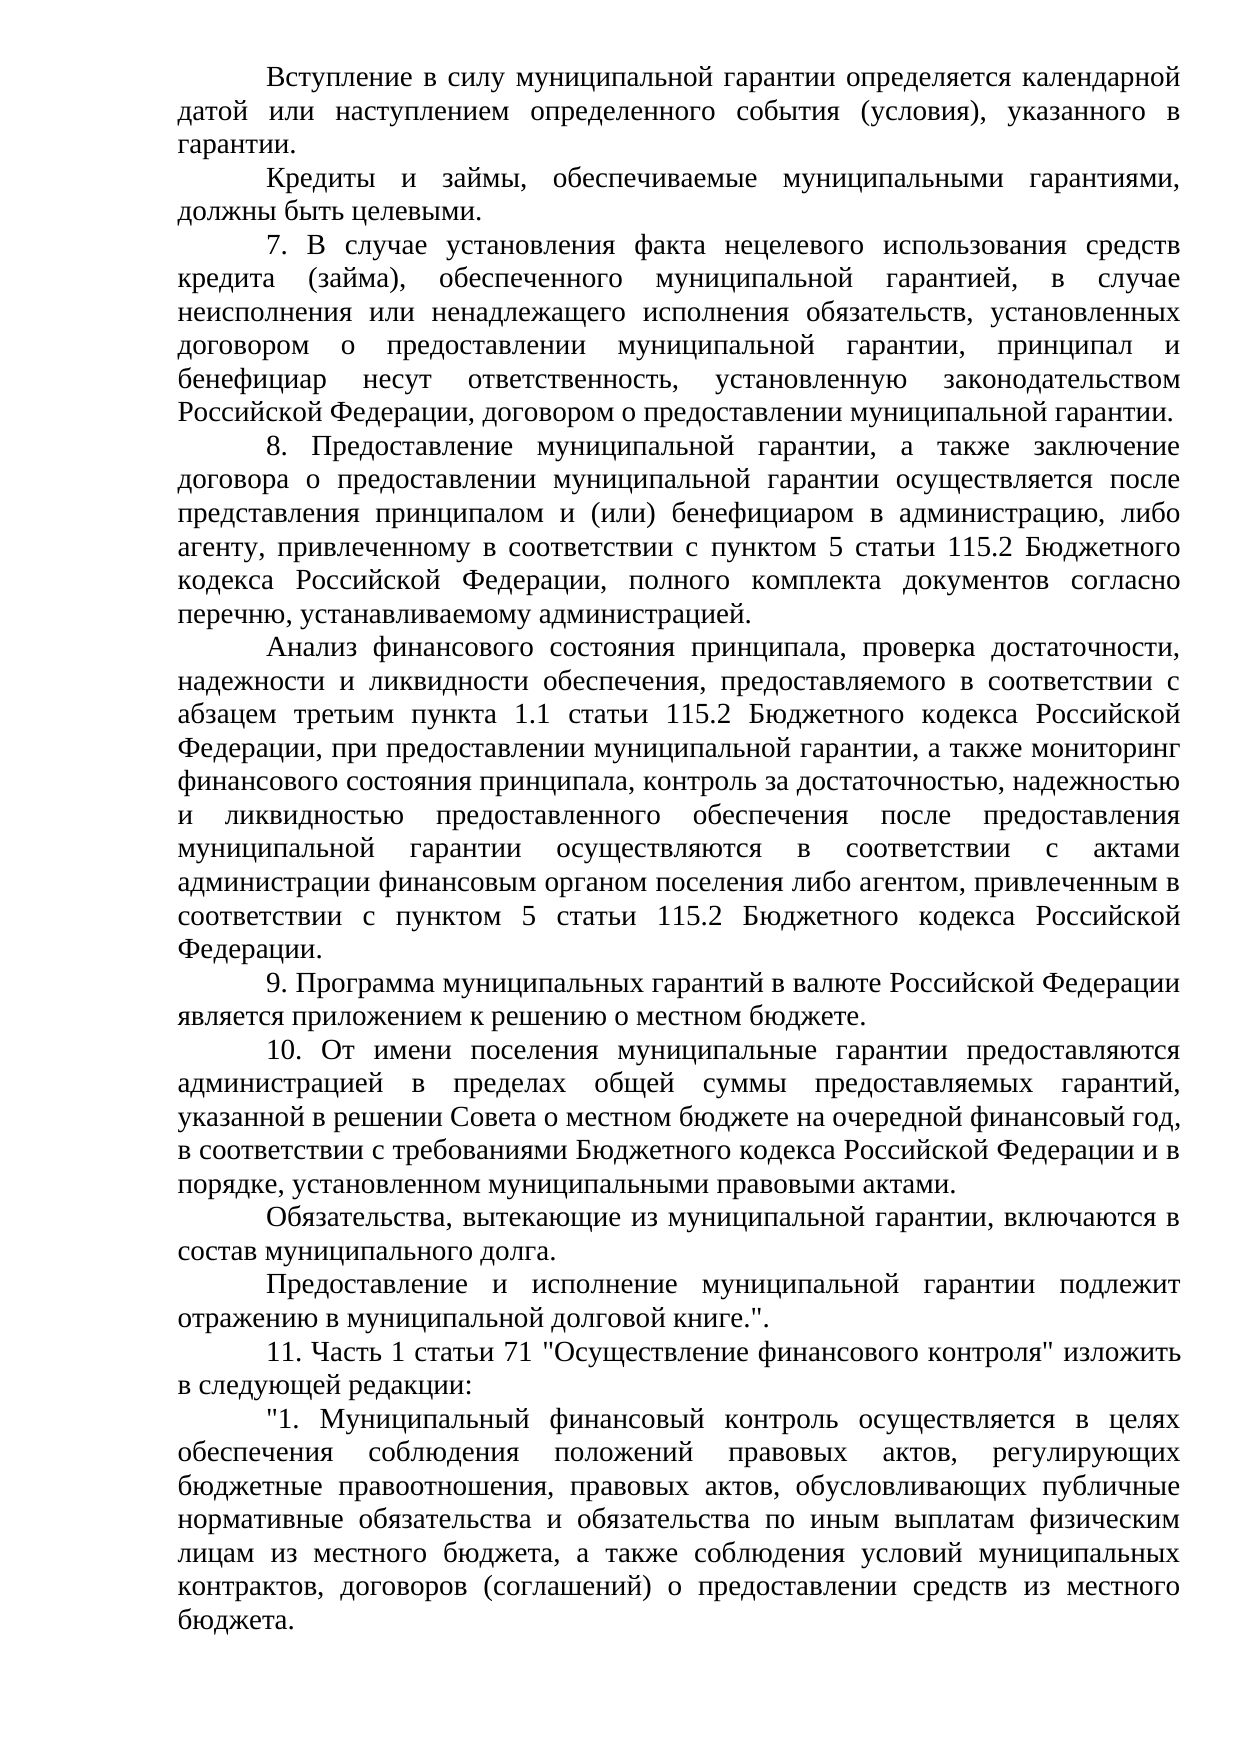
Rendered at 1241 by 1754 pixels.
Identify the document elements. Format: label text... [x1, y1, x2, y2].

text 8. Предоставление муниципальной гарантии, а также заключение договора о предоставлении муниципальной гарантии осуществляется после представления принципалом и (или) бенефициаром в администрацию, либо агенту, привлеченному в соответствии с пунктом 5 статьи 115.2 Бюджетного кодекса Российской Федерации, полного комплекта документов согласно перечню, устанавливаемому администрацией. [177, 428, 1181, 629]
text 7. В случае установления факта нецелевого использования средств кредита (займа), обеспеченного муниципальной гарантией, в случае неисполнения или ненадлежащего исполнения обязательств, установленных договором о предоставлении муниципальной гарантии, принципал и бенефициар несут ответственность, установленную законодательством Российской Федерации, договором о предоставлении муниципальной гарантии. [177, 227, 1181, 428]
text 9. Программа муниципальных гарантий в валюте Российской Федерации является приложением к решению о местном бюджете. [177, 965, 1181, 1032]
text Анализ финансового состояния принципала, проверка достаточности, надежности и ликвидности обеспечения, предоставляемого в соответствии с абзацем третьим пункта 1.1 статьи 115.2 Бюджетного кодекса Российской Федерации, при предоставлении муниципальной гарантии, а также мониторинг финансового состояния принципала, контроль за достаточностью, надежностью и ликвидностью предоставленного обеспечения после предоставления муниципальной гарантии осуществляются в соответствии с актами администрации финансовым органом поселения либо агентом, привлеченным в соответствии с пунктом 5 статьи 115.2 Бюджетного кодекса Российской Федерации. [177, 629, 1181, 965]
text Обязательства, вытекающие из муниципальной гарантии, включаются в состав муниципального долга. [177, 1199, 1181, 1267]
text Предоставление и исполнение муниципальной гарантии подлежит отражению в муниципальной долговой книге.". [177, 1267, 1181, 1334]
text "1. Муниципальный финансовый контроль осуществляется в целях обеспечения соблюдения положений правовых актов, регулирующих бюджетные правоотношения, правовых актов, обусловливающих публичные нормативные обязательства и обязательства по иным выплатам физическим лицам из местного бюджета, а также соблюдения условий муниципальных контрактов, договоров (соглашений) о предоставлении средств из местного бюджета. [177, 1401, 1181, 1636]
text Кредиты и займы, обеспечиваемые муниципальными гарантиями, должны быть целевыми. [177, 160, 1181, 227]
text 10. От имени поселения муниципальные гарантии предоставляются администрацией в пределах общей суммы предоставляемых гарантий, указанной в решении Совета о местном бюджете на очередной финансовый год, в соответствии с требованиями Бюджетного кодекса Российской Федерации и в порядке, установленном муниципальными правовыми актами. [177, 1032, 1181, 1199]
text 11. Часть 1 статьи 71 "Осуществление финансового контроля" изложить в следующей редакции: [177, 1334, 1181, 1401]
text Вступление в силу муниципальной гарантии определяется календарной датой или наступлением определенного события (условия), указанного в гарантии. [177, 59, 1181, 160]
